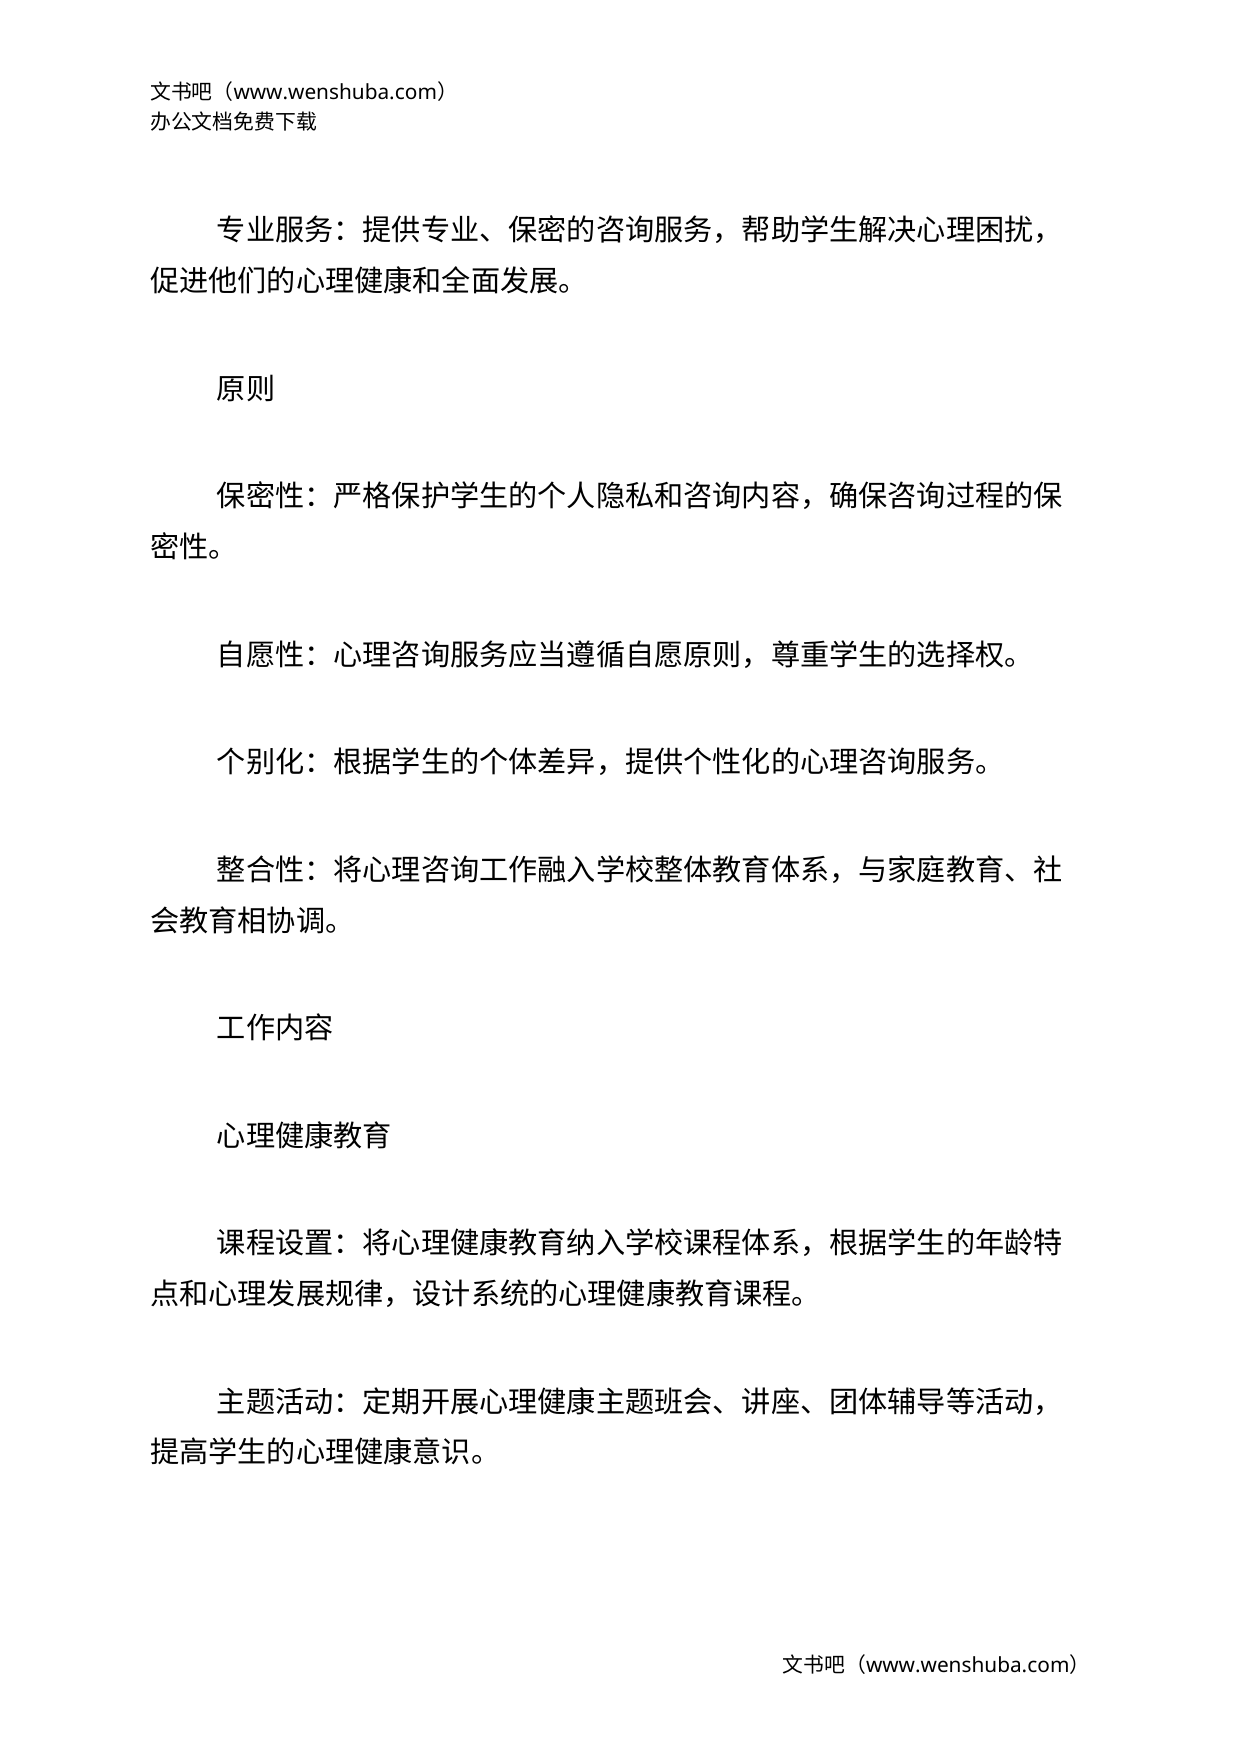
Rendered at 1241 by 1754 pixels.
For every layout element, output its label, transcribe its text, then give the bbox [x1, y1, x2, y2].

text 原则 [150, 365, 1090, 407]
text 个别化：根据学生的个体差异，提供个性化的心理咨询服务。 [150, 739, 1090, 781]
text 课程设置：将心理健康教育纳入学校课程体系，根据学生的年龄特点和心理发展规律，设计系统的心理健康教育课程。 [150, 1220, 1090, 1313]
text 保密性：严格保护学生的个人隐私和咨询内容，确保咨询过程的保密性。 [150, 473, 1090, 566]
text 整合性：将心理咨询工作融入学校整体教育体系，与家庭教育、社会教育相协调。 [150, 846, 1090, 939]
text 工作内容 [150, 1005, 1090, 1047]
text 自愿性：心理咨询服务应当遵循自愿原则，尊重学生的选择权。 [150, 631, 1090, 673]
text 主题活动：定期开展心理健康主题班会、讲座、团体辅导等活动，提高学生的心理健康意识。 [150, 1378, 1090, 1471]
text 专业服务：提供专业、保密的咨询服务，帮助学生解决心理困扰，促进他们的心理健康和全面发展。 [150, 207, 1090, 300]
text 心理健康教育 [150, 1112, 1090, 1154]
